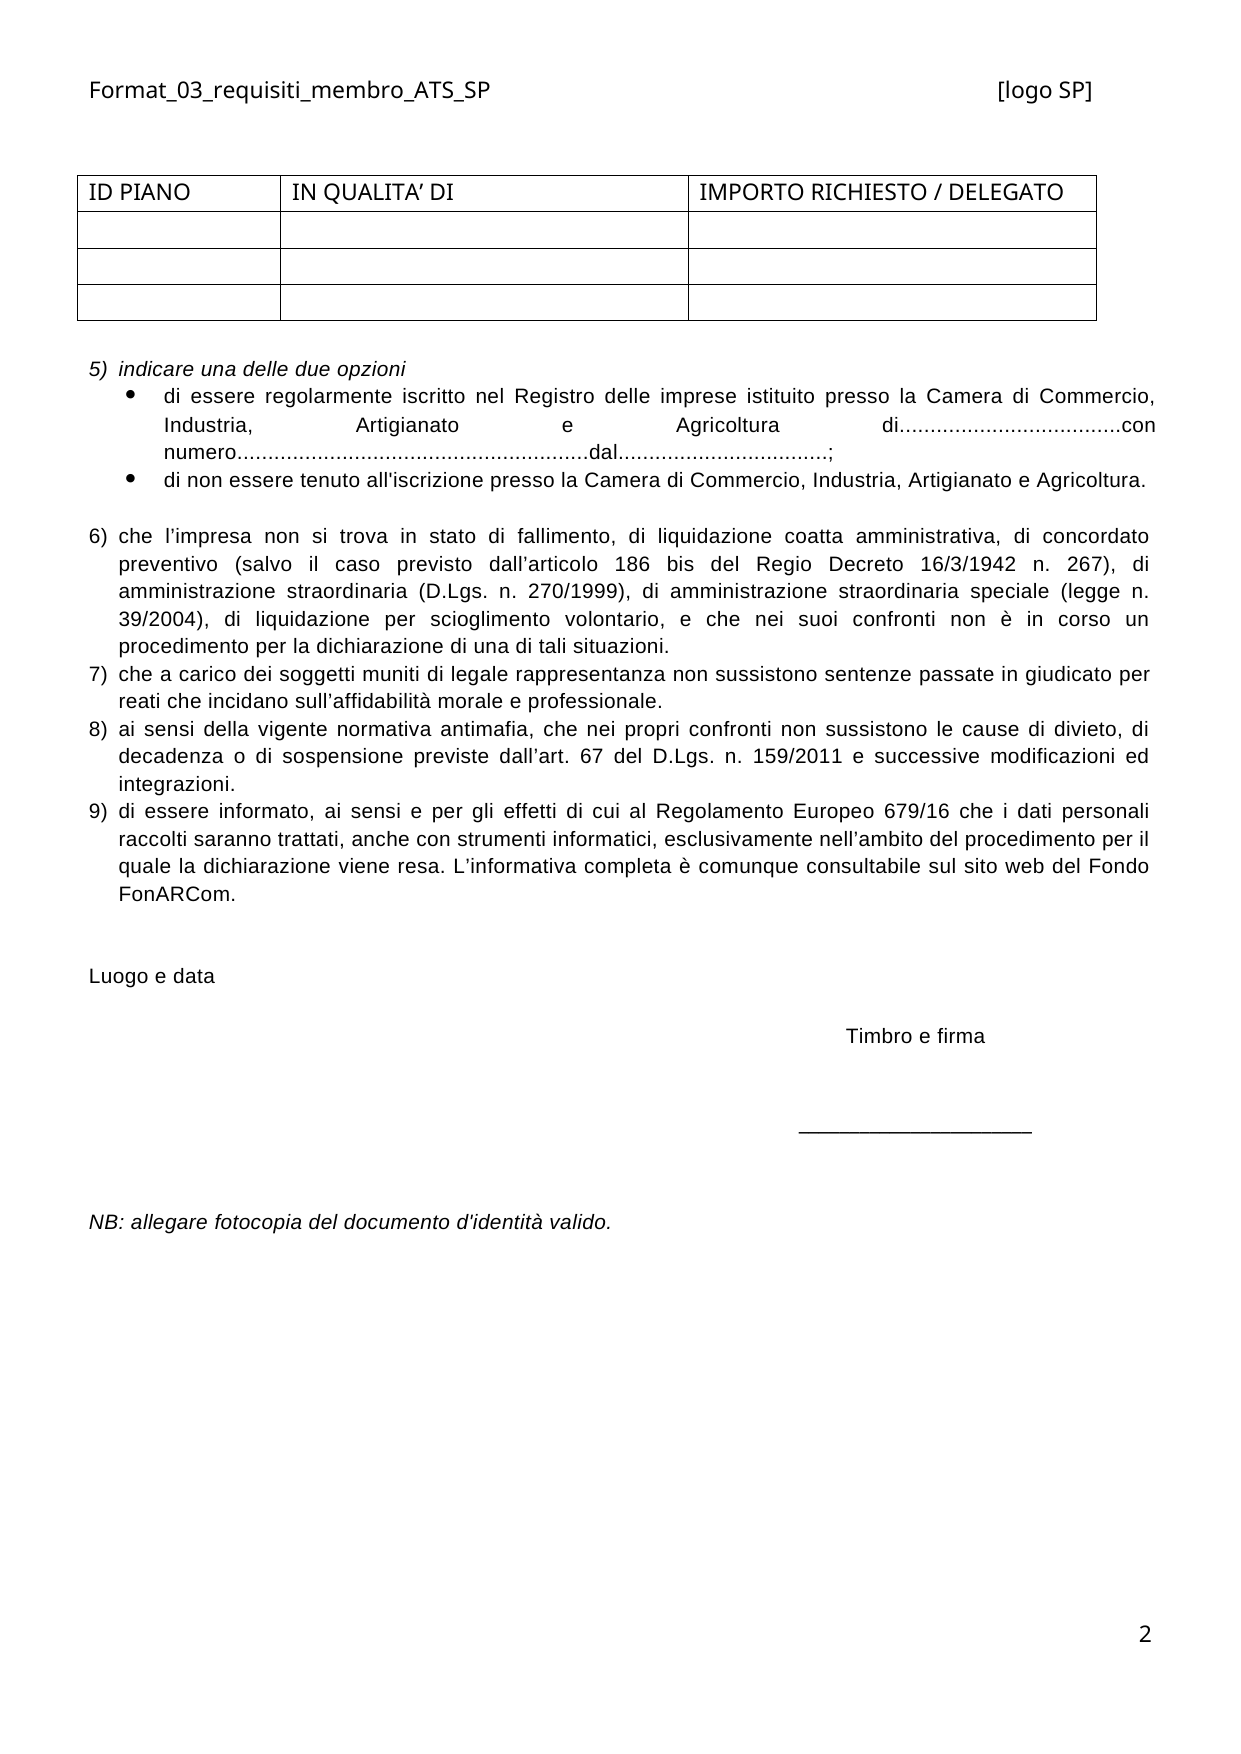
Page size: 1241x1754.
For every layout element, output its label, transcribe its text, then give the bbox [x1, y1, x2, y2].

subtitle NB: allegare fotocopia del documento d'identità valido. [89, 1210, 1152, 1234]
table_cell [689, 285, 1096, 320]
list di essere regolarmente iscritto nel Registro delle imprese istituito presso la Camera di Commercio, Industria, Artigianato e Agricoltura di....................................con numero.........................................................dal..................................; [126, 384, 1157, 464]
table_cell [78, 249, 280, 283]
text Timbro e firma [89, 991, 1152, 1048]
table_cell [281, 249, 688, 283]
table_cell [78, 285, 280, 320]
table_cell [689, 212, 1096, 247]
table_cell [689, 249, 1096, 283]
list ai sensi della vigente normativa antimafia, che nei propri confronti non sussistono le cause di divieto, di decadenza o di sospensione previste dall’art. 67 del D.Lgs. n. 159/2011 e successive modificazioni ed integrazioni. [89, 716, 1152, 795]
text _______________________ [89, 1106, 1152, 1138]
table_header ID PIANO [78, 176, 280, 211]
list che a carico dei soggetti muniti di legale rappresentanza non sussistono sentenze passate in giudicato per reati che incidano sull’affidabilità morale e professionale. [89, 661, 1152, 713]
table_header IN QUALITA’ DI [281, 176, 688, 211]
list di non essere tenuto all'iscrizione presso la Camera di Commercio, Industria, Artigianato e Agricoltura. [126, 468, 1157, 493]
text Luogo e data [89, 964, 1152, 988]
table_header IMPORTO RICHIESTO / DELEGATO [689, 176, 1096, 211]
table_cell [281, 285, 688, 320]
table_cell [78, 212, 280, 247]
list di essere informato, ai sensi e per gli effetti di cui al Regolamento Europeo 679/16 che i dati personali raccolti saranno trattati, anche con strumenti informatici, esclusivamente nell’ambito del procedimento per il quale la dichiarazione viene resa. L’informativa completa è comunque consultabile sul sito web del Fondo FonARCom. [89, 799, 1152, 905]
list che l’impresa non si trova in stato di fallimento, di liquidazione coatta amministrativa, di concordato preventivo (salvo il caso previsto dall’articolo 186 bis del Regio Decreto 16/3/1942 n. 267), di amministrazione straordinaria (D.Lgs. n. 270/1999), di amministrazione straordinaria speciale (legge n. 39/2004), di liquidazione per scioglimento volontario, e che nei suoi confronti non è in corso un procedimento per la dichiarazione di una di tali situazioni. [89, 524, 1152, 658]
list indicare una delle due opzioni [89, 357, 1157, 381]
table_cell [281, 212, 688, 247]
